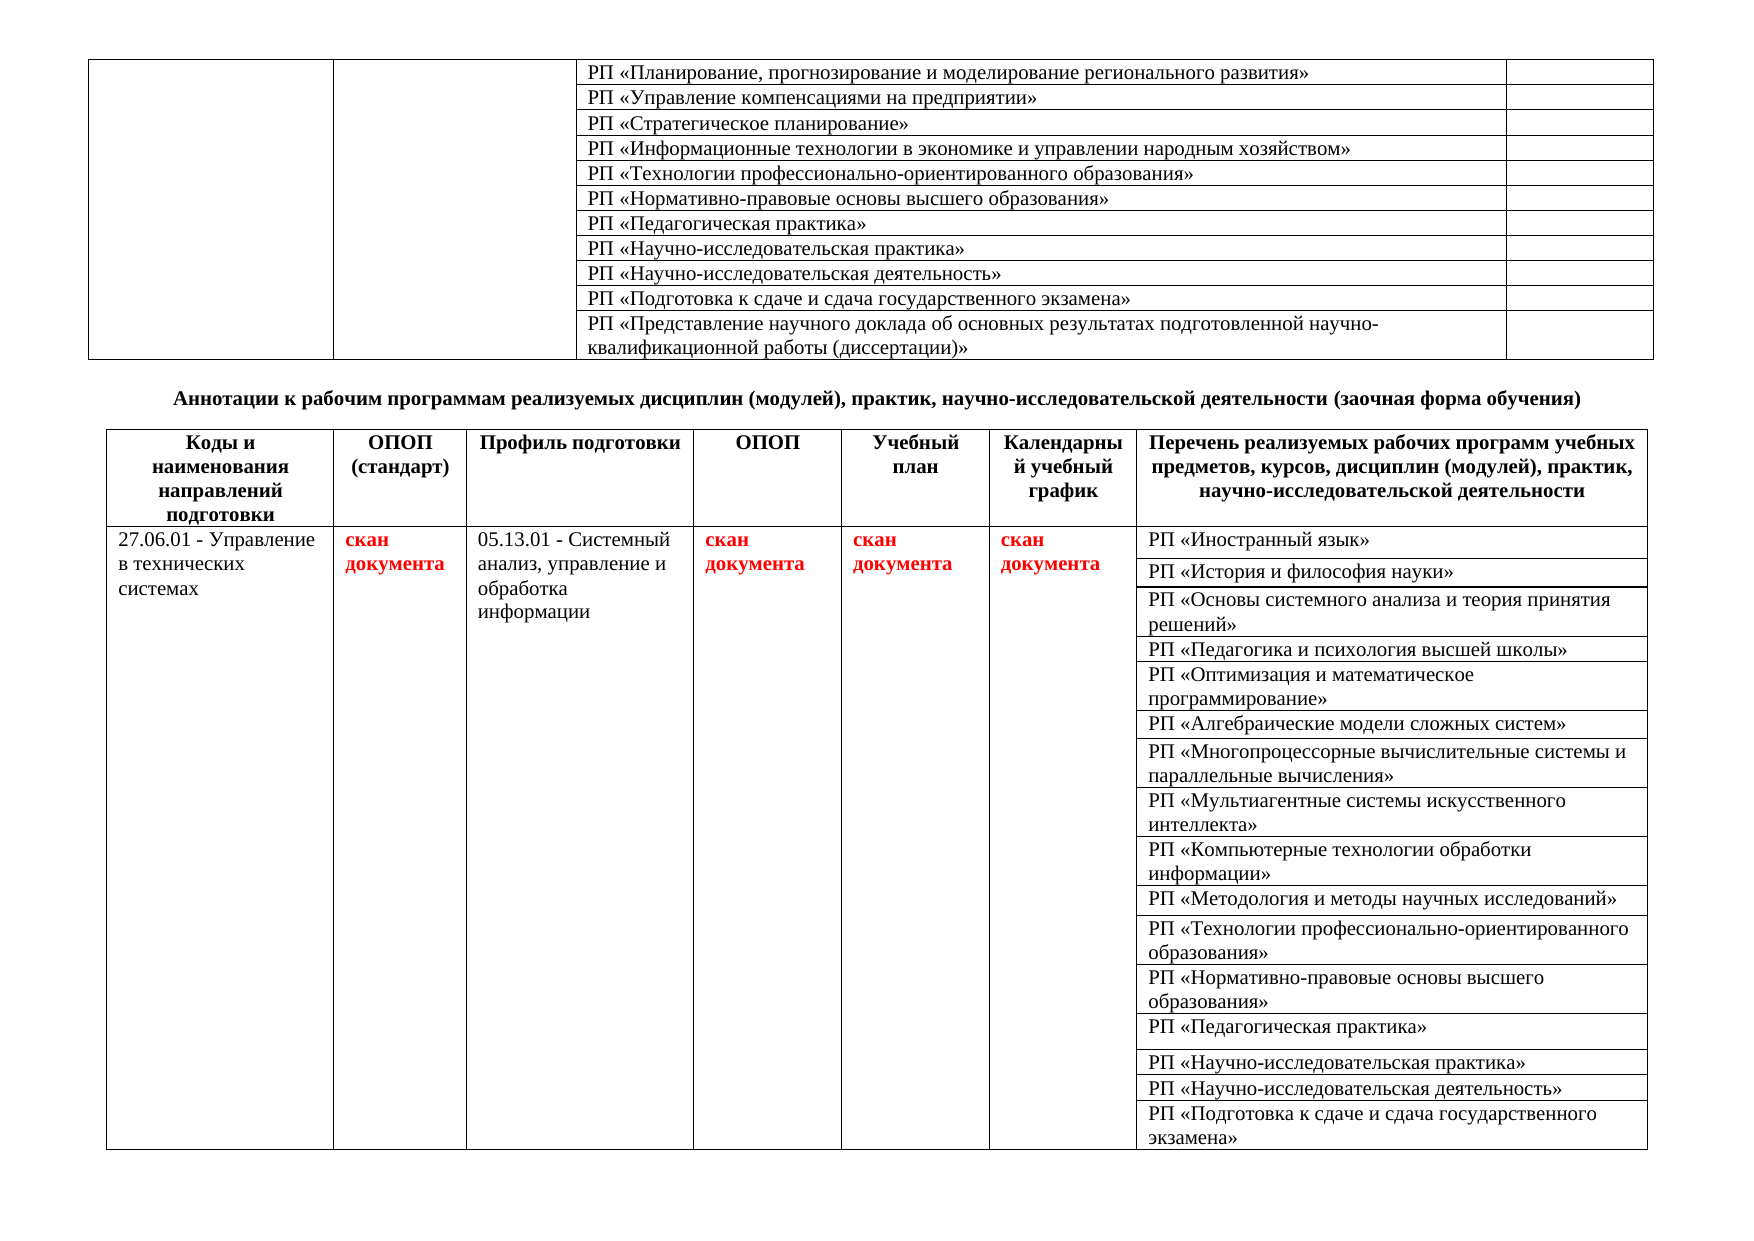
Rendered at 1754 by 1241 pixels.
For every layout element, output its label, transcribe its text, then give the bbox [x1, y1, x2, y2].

table_cell РП «Нормативно-правовые основы высшего образования» [1137, 965, 1647, 1013]
table_cell скан документа [694, 527, 841, 1149]
table_cell РП «Научно-исследовательская практика» [1137, 1050, 1647, 1074]
table_cell 27.06.01 - Управление в технических системах [107, 527, 333, 1149]
text Аннотации к рабочим программам реализуемых дисциплин (модулей), практик, научно-исследовательской деятельности (заочная форма обучения) [118, 386, 1636, 410]
table_cell РП «Оптимизация и математическое программирование» [1137, 662, 1647, 710]
table_cell РП «Информационные технологии в экономике и управлении народным хозяйством» [577, 136, 1506, 159]
table_cell [1507, 161, 1653, 185]
table_cell [1507, 236, 1653, 260]
table_cell РП «Иностранный язык» [1137, 527, 1647, 557]
table_cell РП «Педагогическая практика» [1137, 1014, 1647, 1049]
table_cell РП «Компьютерные технологии обработки информации» [1137, 837, 1647, 885]
table_header Профиль подготовки [467, 430, 693, 526]
table_cell РП «Алгебраические модели сложных систем» [1137, 711, 1647, 737]
table_cell скан документа [334, 527, 466, 1149]
table_cell 05.13.01 - Системный анализ, управление и обработка информации [467, 527, 693, 1149]
table_cell РП «Методология и методы научных исследований» [1137, 886, 1647, 915]
table_cell РП «Основы системного анализа и теория принятия решений» [1137, 588, 1647, 636]
table_cell скан документа [842, 527, 989, 1149]
table_cell РП «Планирование, прогнозирование и моделирование регионального развития» [577, 60, 1506, 84]
table_cell скан документа [990, 527, 1136, 1149]
table_cell РП «Научно-исследовательская деятельность» [577, 261, 1506, 285]
table_cell РП «Научно-исследовательская практика» [577, 236, 1506, 260]
table_cell РП «История и философия науки» [1137, 559, 1647, 586]
table_cell РП «Представление научного доклада об основных результатах подготовленной научно-квалификационной работы (диссертации)» [577, 311, 1506, 359]
table_cell РП «Подготовка к сдаче и сдача государственного экзамена» [1137, 1101, 1647, 1149]
table_cell РП «Управление компенсациями на предприятии» [577, 85, 1506, 109]
table_header ОПОП [694, 430, 841, 526]
table_cell [1507, 85, 1653, 109]
table_cell РП «Технологии профессионально-ориентированного образования» [1137, 916, 1647, 964]
table_cell [1507, 60, 1653, 84]
table_cell [1507, 211, 1653, 235]
table_cell РП «Подготовка к сдаче и сдача государственного экзамена» [577, 286, 1506, 310]
table_cell РП «Мультиагентные системы искусственного интеллекта» [1137, 788, 1647, 836]
table_cell РП «Научно-исследовательская деятельность» [1137, 1075, 1647, 1099]
table_cell РП «Нормативно-правовые основы высшего образования» [577, 186, 1506, 210]
table_header Учебный план [842, 430, 989, 526]
table_header Календарный учебный график [990, 430, 1136, 526]
table_header Перечень реализуемых рабочих программ учебных предметов, курсов, дисциплин (модулей), практик, научно-исследовательской деятельности [1137, 430, 1647, 526]
table_cell РП «Стратегическое планирование» [577, 110, 1506, 134]
table_header ОПОП (стандарт) [334, 430, 466, 526]
table_cell [1507, 136, 1653, 159]
table_cell РП «Технологии профессионально-ориентированного образования» [577, 161, 1506, 185]
table_cell [1507, 110, 1653, 134]
table_cell [1507, 311, 1653, 359]
table_cell [1507, 261, 1653, 285]
table_cell РП «Педагогика и психология высшей школы» [1137, 637, 1647, 661]
table_header Коды и наименования направлений подготовки [107, 430, 333, 526]
table_cell [1507, 186, 1653, 210]
table_cell РП «Многопроцессорные вычислительные системы и параллельные вычисления» [1137, 739, 1647, 787]
table_cell [1507, 286, 1653, 310]
table_cell РП «Педагогическая практика» [577, 211, 1506, 235]
